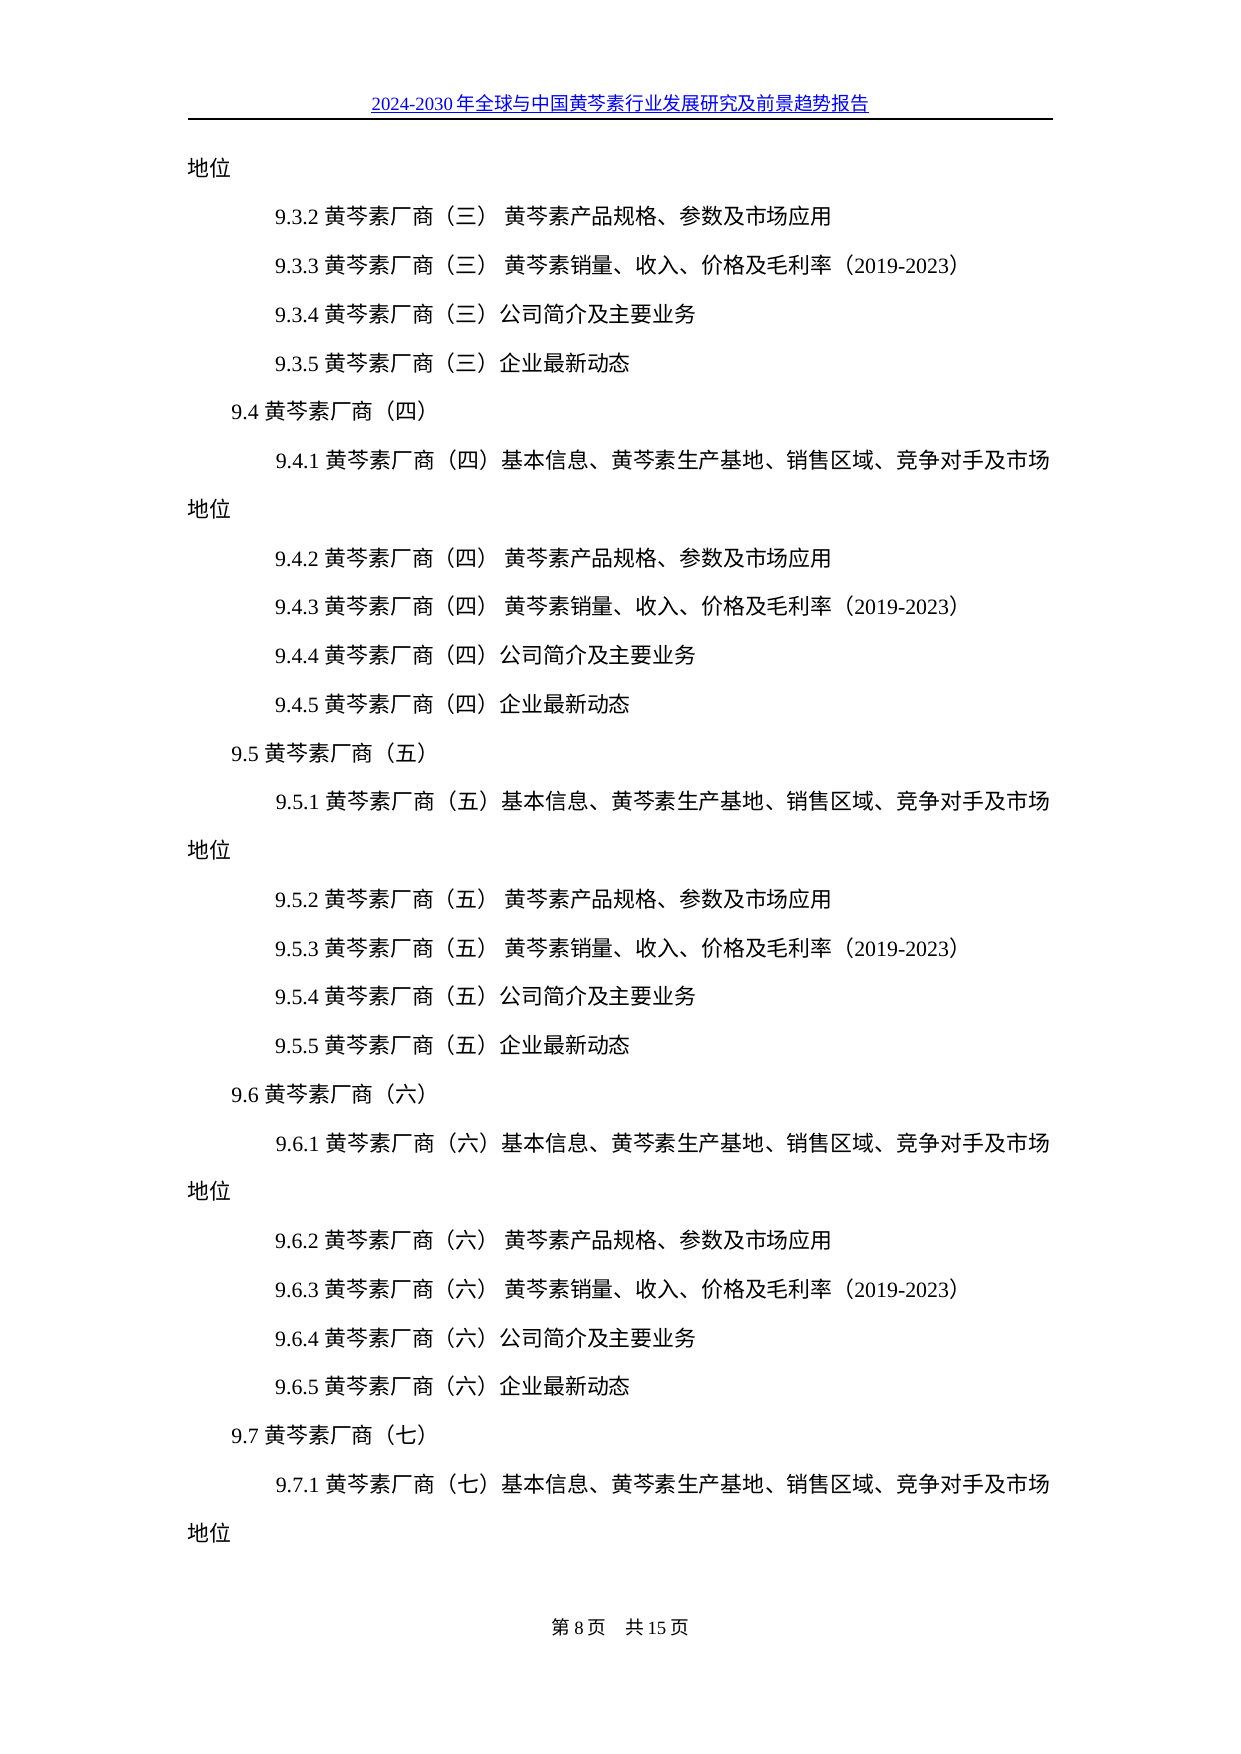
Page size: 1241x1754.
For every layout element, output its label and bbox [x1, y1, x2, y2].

text [187, 150, 1053, 1548]
